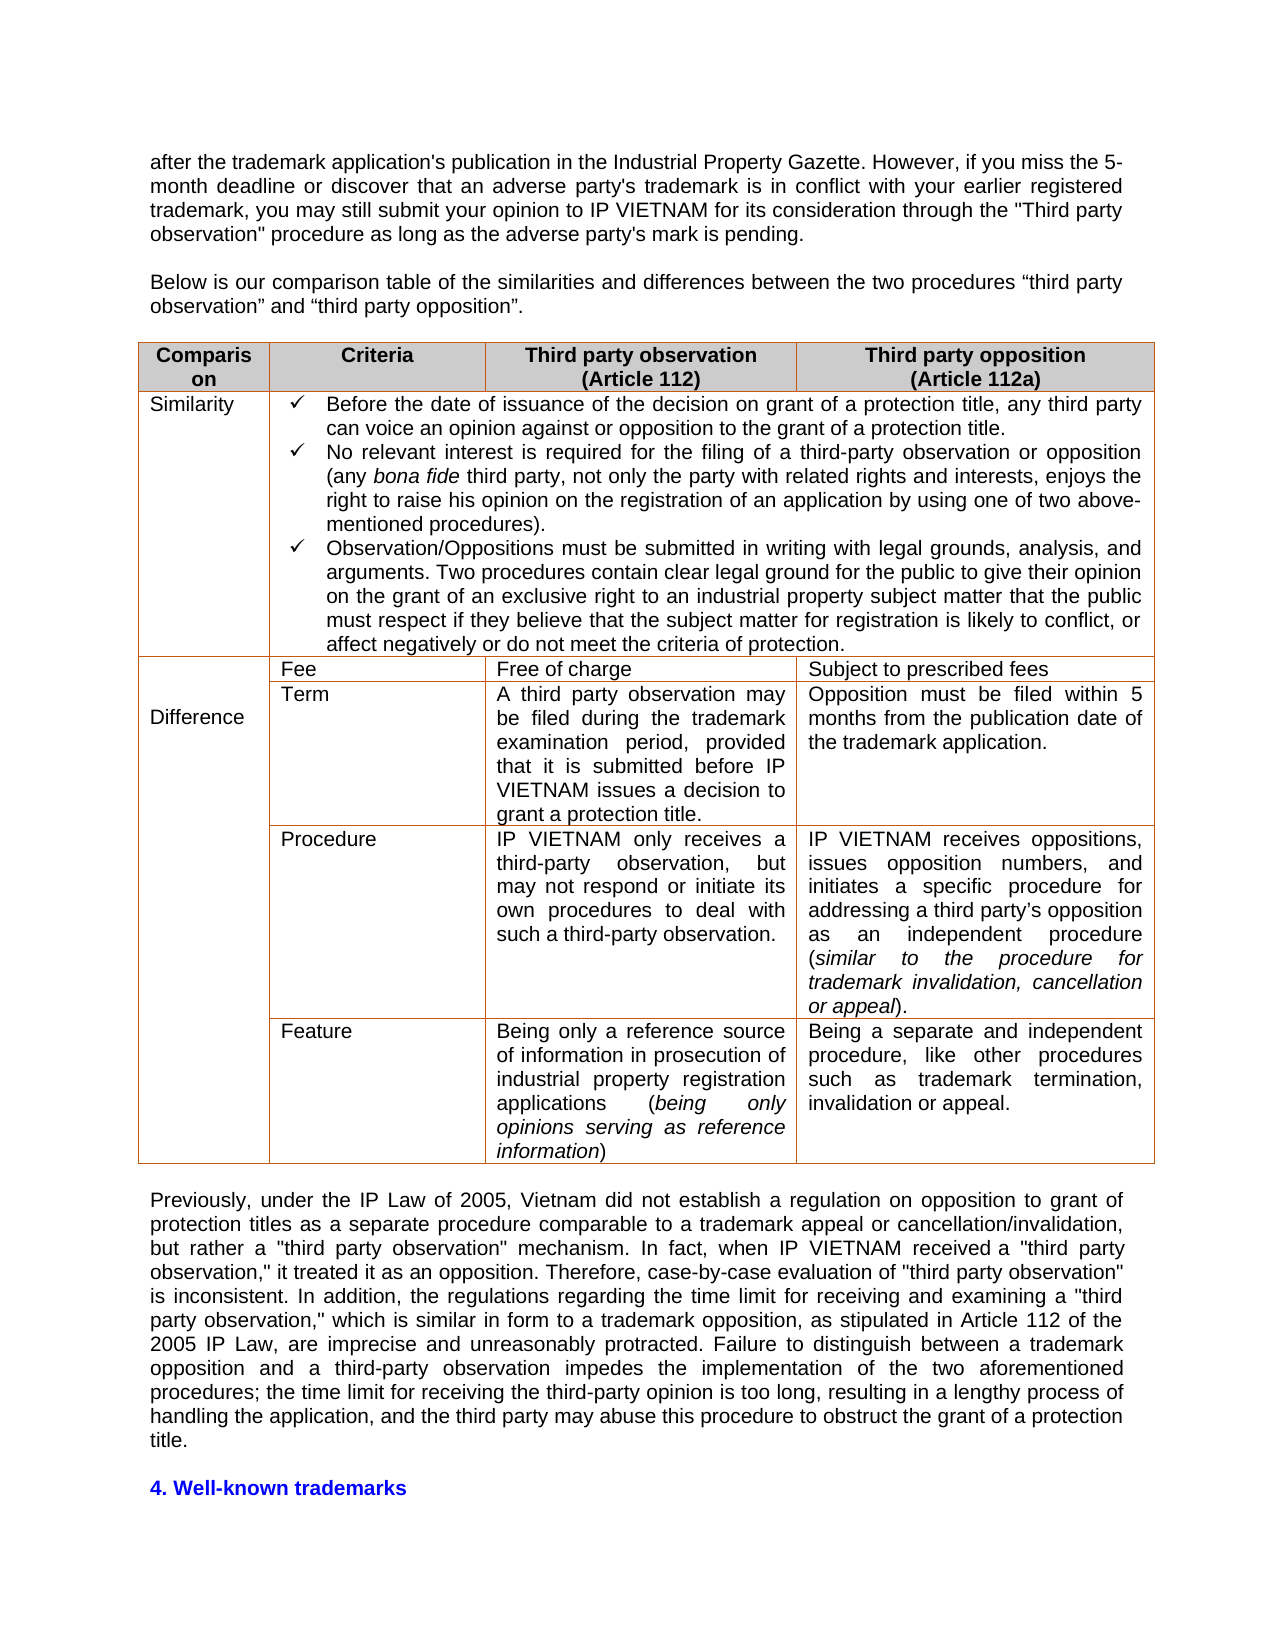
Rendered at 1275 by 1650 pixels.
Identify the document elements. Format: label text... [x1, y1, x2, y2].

table_cell Procedure [270, 826, 485, 1018]
table_cell Being a separate and independent procedure, like other procedures such as trademark termination, invalidation or appeal. [797, 1019, 1154, 1163]
table_cell IP VIETNAM only receives a third-party observation, but may not respond or initiate its own procedures to deal with such a third-party observation. [486, 826, 796, 1018]
table_cell Free of charge [486, 657, 796, 681]
table_cell Opposition must be filed within 5 months from the publication date of the trademark application. [797, 682, 1154, 825]
text 4. Well-known trademarks [150, 1475, 1125, 1499]
table_header Comparison [139, 343, 269, 391]
table_cell Subject to prescribed fees [797, 657, 1154, 681]
table_cell Difference [139, 657, 269, 1163]
table_header Third party opposition (Article 112a) [797, 343, 1154, 391]
table_cell A third party observation may be filed during the trademark examination period, provided that it is submitted before IP VIETNAM issues a decision to grant a protection title. [486, 682, 796, 825]
table_cell IP VIETNAM receives oppositions, issues opposition numbers, and initiates a specific procedure for addressing a third party’s opposition as an independent procedure (similar to the procedure for trademark invalidation, cancellation or appeal). [797, 826, 1154, 1018]
table_cell Feature [270, 1019, 485, 1163]
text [150, 150, 1125, 246]
text Previously, under the IP Law of 2005, Vietnam did not establish a regulation on opposition to grant of protection titles as a separate procedure comparable to a trademark appeal or cancellation/invalidation, but rather a "third party observation" mechanism. In fact, when IP VIETNAM received a "third party observation," it treated it as an opposition. Therefore, case-by-case evaluation of "third party observation" is inconsistent. In addition, the regulations regarding the time limit for receiving and examining a "third party observation," which is similar in form to a trademark opposition, as stipulated in Article 112 of the 2005 IP Law, are imprecise and unreasonably protracted. Failure to distinguish between a trademark opposition and a third-party observation impedes the implementation of the two aforementioned procedures; the time limit for receiving the third-party opinion is too long, resulting in a lengthy process of handling the application, and the third party may abuse this procedure to obstruct the grant of a protection title. [150, 1188, 1125, 1451]
table_cell Being only a reference source of information in prosecution of industrial property registration applications (being only opinions serving as reference information) [486, 1019, 796, 1163]
text Below is our comparison table of the similarities and differences between the two procedures “third party observation” and “third party opposition”. [150, 270, 1125, 318]
table_header Criteria [270, 343, 485, 391]
table_cell Before the date of issuance of the decision on grant of a protection title, any third party can voice an opinion against or opposition to the grant of a protection title. No relevant interest is required for the filing of a third-party observation or opposition (any bona fide third party, not only the party with related rights and interests, enjoys the right to raise his opinion on the registration of an application by using one of two above-mentioned procedures). Observation/Oppositions must be submitted in writing with legal grounds, analysis, and arguments. Two procedures contain clear legal ground for the public to give their opinion on the grant of an exclusive right to an industrial property subject matter that the public must respect if they believe that the subject matter for registration is likely to conflict, or affect negatively or do not meet the criteria of protection. [270, 392, 1154, 656]
table_cell Fee [270, 657, 485, 681]
table_cell Similarity [139, 392, 269, 656]
table_cell Term [270, 682, 485, 825]
table_header Third party observation (Article 112) [486, 343, 796, 391]
